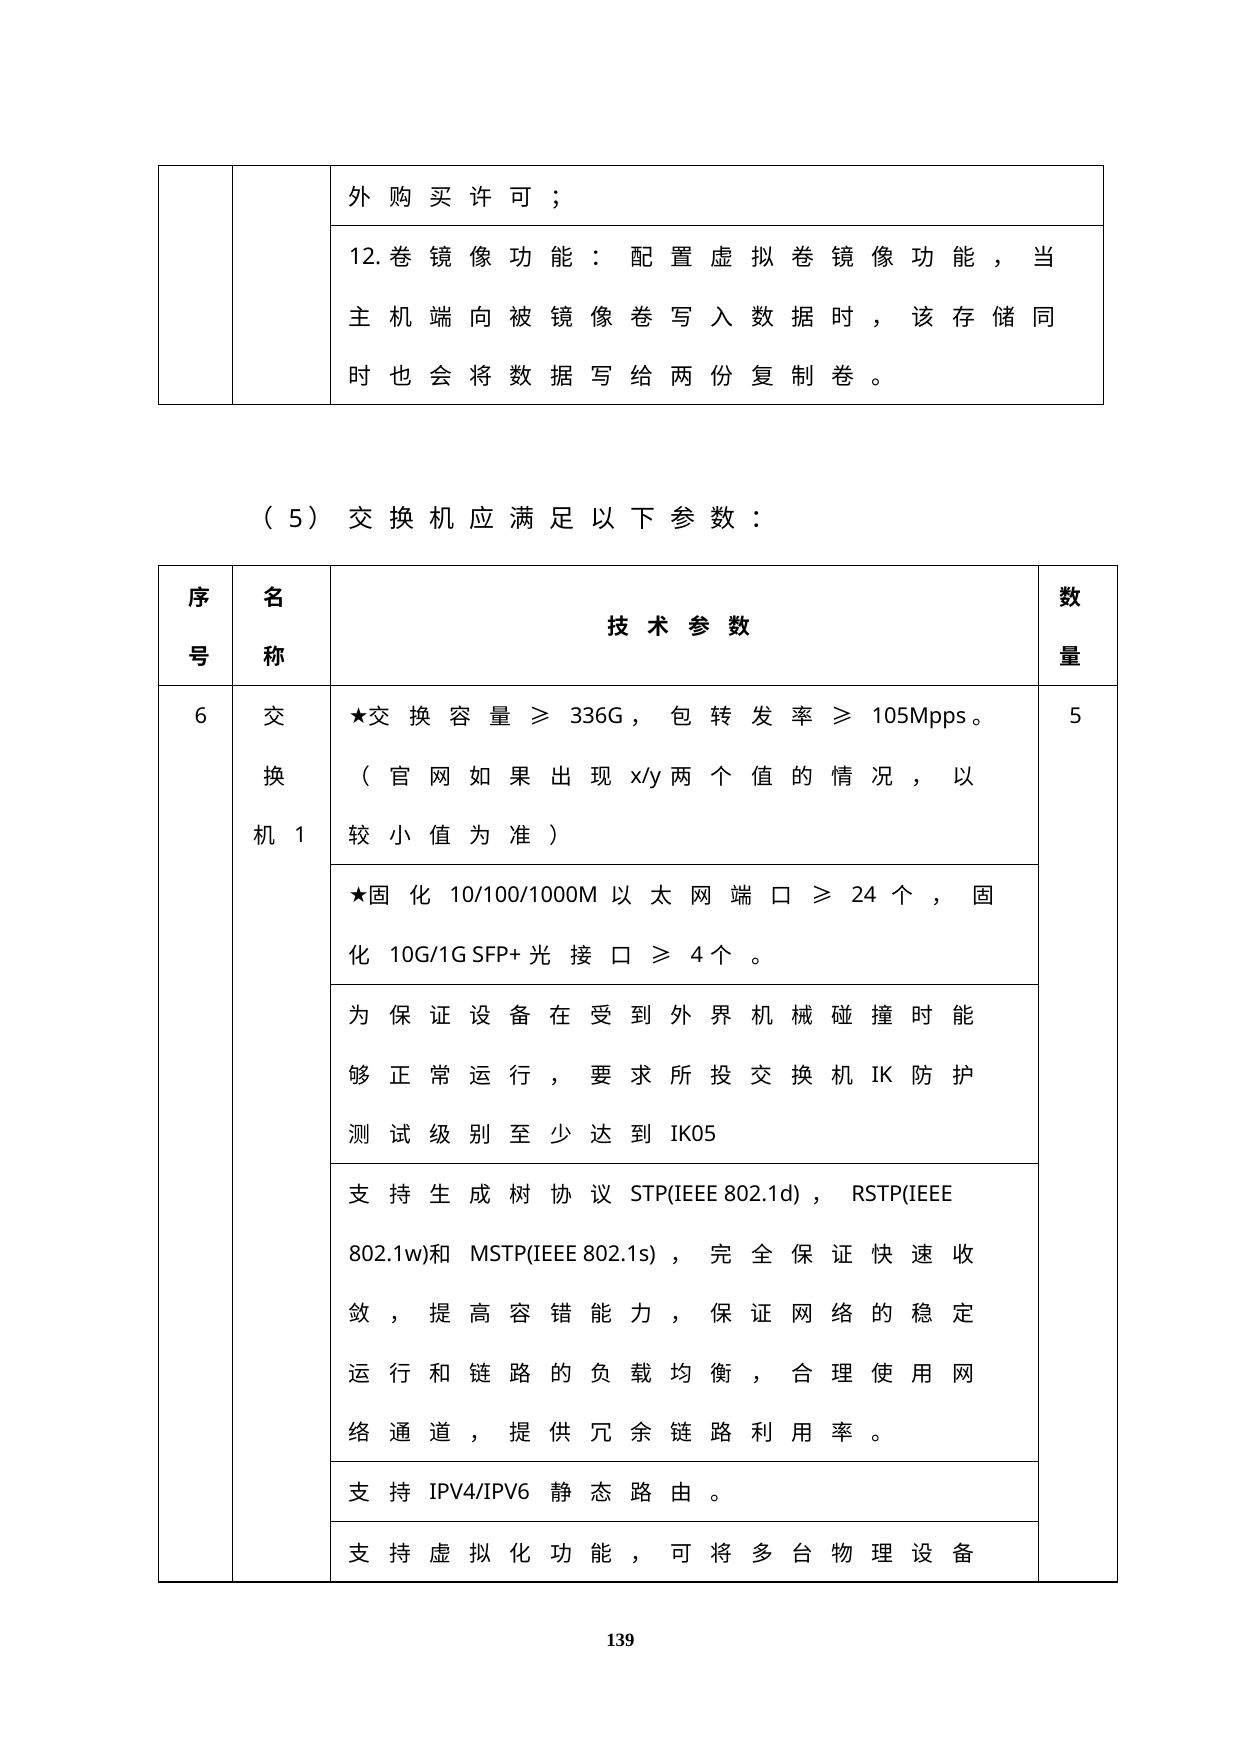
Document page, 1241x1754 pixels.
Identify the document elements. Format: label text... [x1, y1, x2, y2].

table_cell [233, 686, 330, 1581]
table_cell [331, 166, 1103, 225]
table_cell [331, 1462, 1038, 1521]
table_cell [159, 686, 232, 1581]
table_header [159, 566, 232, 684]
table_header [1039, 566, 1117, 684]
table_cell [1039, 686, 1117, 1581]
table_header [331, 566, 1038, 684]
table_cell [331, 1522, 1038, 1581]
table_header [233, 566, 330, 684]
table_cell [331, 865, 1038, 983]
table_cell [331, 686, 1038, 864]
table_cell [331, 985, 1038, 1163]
list 交换机应满足以下参数： [188, 487, 1052, 547]
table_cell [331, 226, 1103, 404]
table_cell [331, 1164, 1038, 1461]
